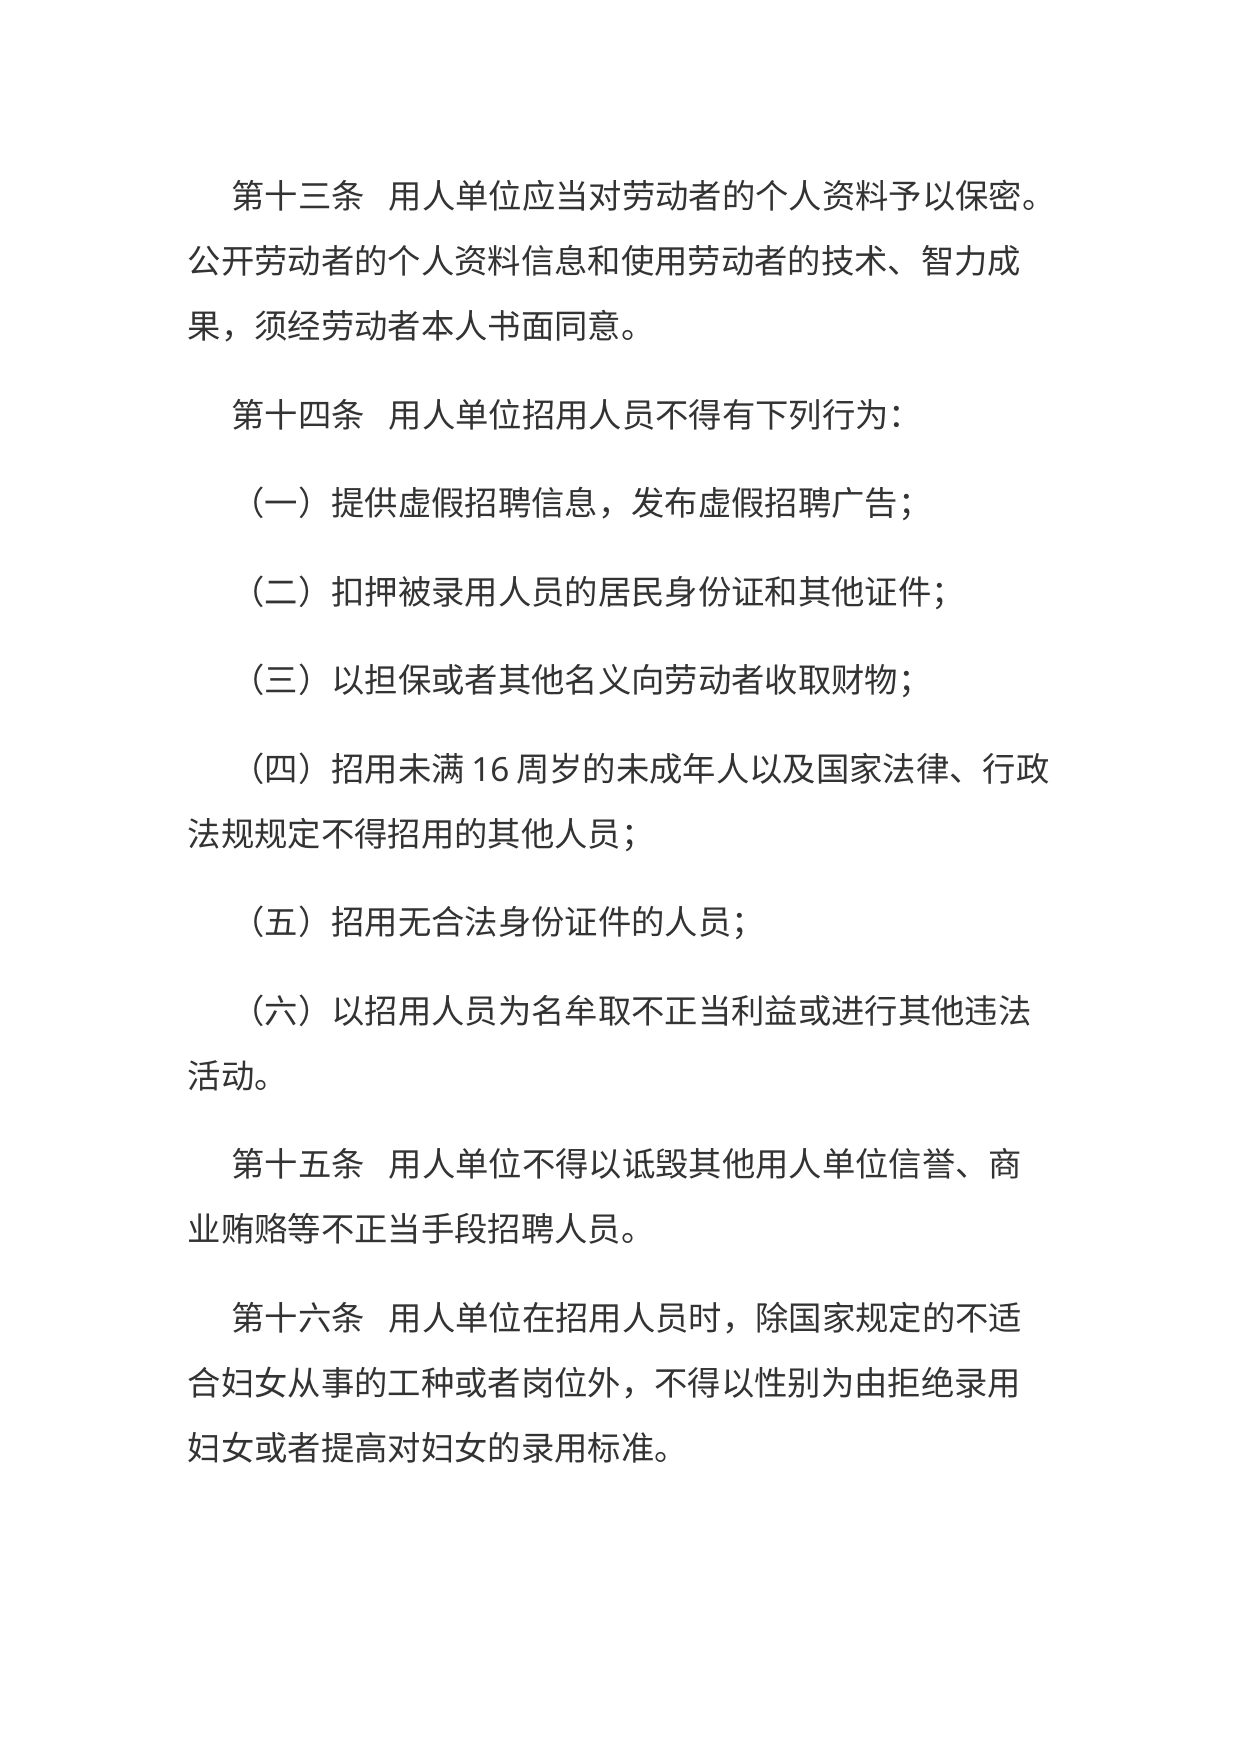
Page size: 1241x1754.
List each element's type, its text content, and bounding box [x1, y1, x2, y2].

text （五）招用无合法身份证件的人员； [187, 888, 1053, 953]
text 第十三条 用人单位应当对劳动者的个人资料予以保密。公开劳动者的个人资料信息和使用劳动者的技术、智力成果，须经劳动者本人书面同意。 [187, 162, 1053, 357]
text （六）以招用人员为名牟取不正当利益或进行其他违法活动。 [187, 976, 1053, 1106]
text （四）招用未满16周岁的未成年人以及国家法律、行政法规规定不得招用的其他人员； [187, 734, 1053, 864]
text （二）扣押被录用人员的居民身份证和其他证件； [187, 557, 1053, 622]
text （一）提供虚假招聘信息，发布虚假招聘广告； [187, 469, 1053, 534]
text 第十四条 用人单位招用人员不得有下列行为： [187, 380, 1053, 445]
text 第十五条 用人单位不得以诋毁其他用人单位信誉、商业贿赂等不正当手段招聘人员。 [187, 1129, 1053, 1259]
text 第十六条 用人单位在招用人员时，除国家规定的不适合妇女从事的工种或者岗位外，不得以性别为由拒绝录用妇女或者提高对妇女的录用标准。 [187, 1283, 1053, 1478]
text （三）以担保或者其他名义向劳动者收取财物； [187, 646, 1053, 711]
